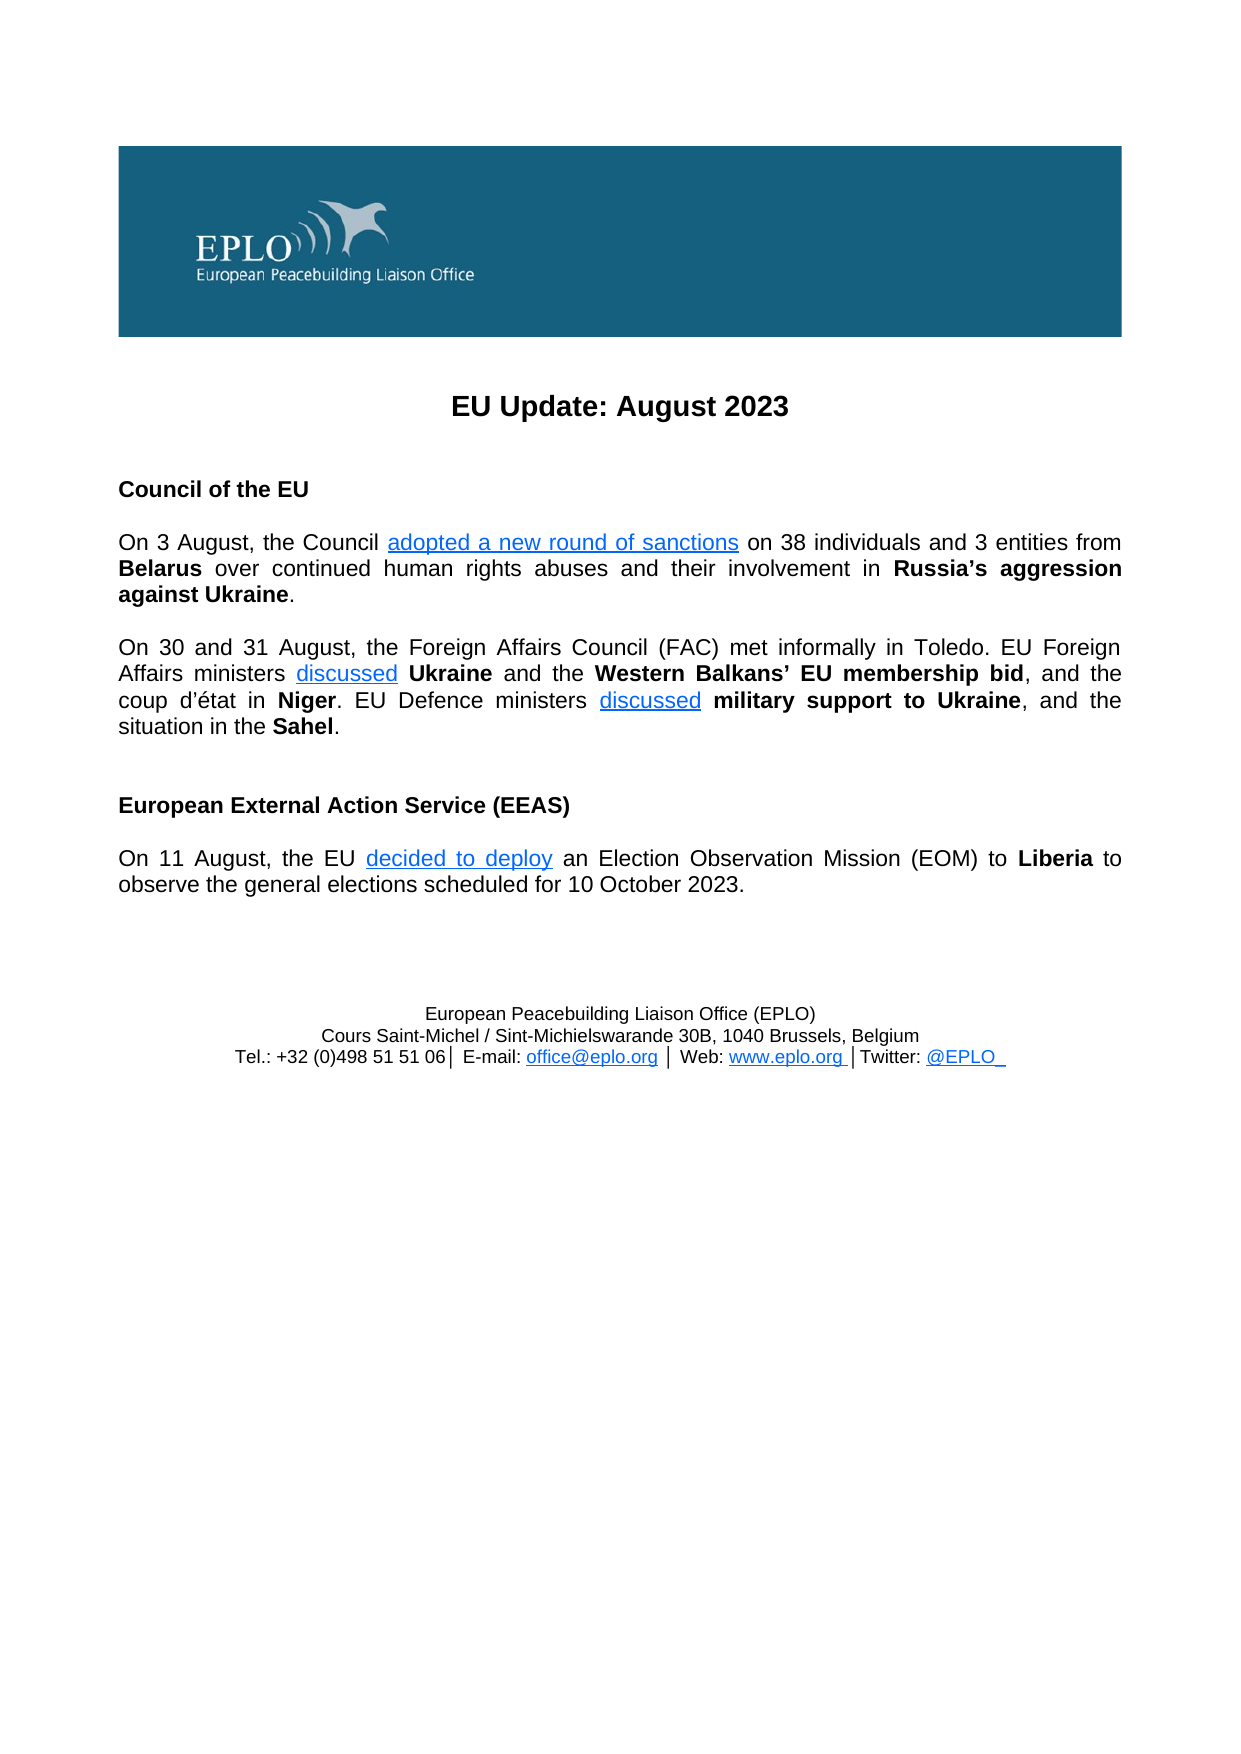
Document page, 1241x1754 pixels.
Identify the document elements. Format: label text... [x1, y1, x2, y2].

text On 30 and 31 August, the Foreign Affairs Council (FAC) met informally in Toledo. EU Foreign Affairs ministers discussed Ukraine and the Western Balkans’ EU membership bid, and the coup d’état in Niger. EU Defence ministers discussed military support to Ukraine, and the situation in the Sahel. [118, 634, 1122, 739]
text Tel.: +32 (0)498 51 51 06│ E-mail: office@eplo.org │ Web: www.eplo.org │Twitter: @EPLO_ [854, 1046, 1122, 1067]
picture [118, 146, 1122, 337]
text EU Update: August 2023 [118, 389, 1122, 423]
text Tel.: +32 (0)498 51 51 06│ E-mail: office@eplo.org │ Web: www.eplo.org │Twitter: @EPLO_ [118, 1046, 449, 1067]
text European External Action Service (EEAS) [118, 792, 1122, 818]
text Cours Saint-Michel / Sint-Michielswarande 30B, 1040 Brussels, Belgium [118, 1024, 1122, 1046]
text On 11 August, the EU decided to deploy an Election Observation Mission (EOM) to Liberia to observe the general elections scheduled for 10 October 2023. [118, 845, 1122, 897]
text On 3 August, the Council adopted a new round of sanctions on 38 individuals and 3 entities from Belarus over continued human rights abuses and their involvement in Russia’s aggression against Ukraine. [118, 528, 1122, 607]
text Council of the EU [118, 476, 1122, 502]
text European Peacebuilding Liaison Office (EPLO) [118, 1003, 1122, 1024]
